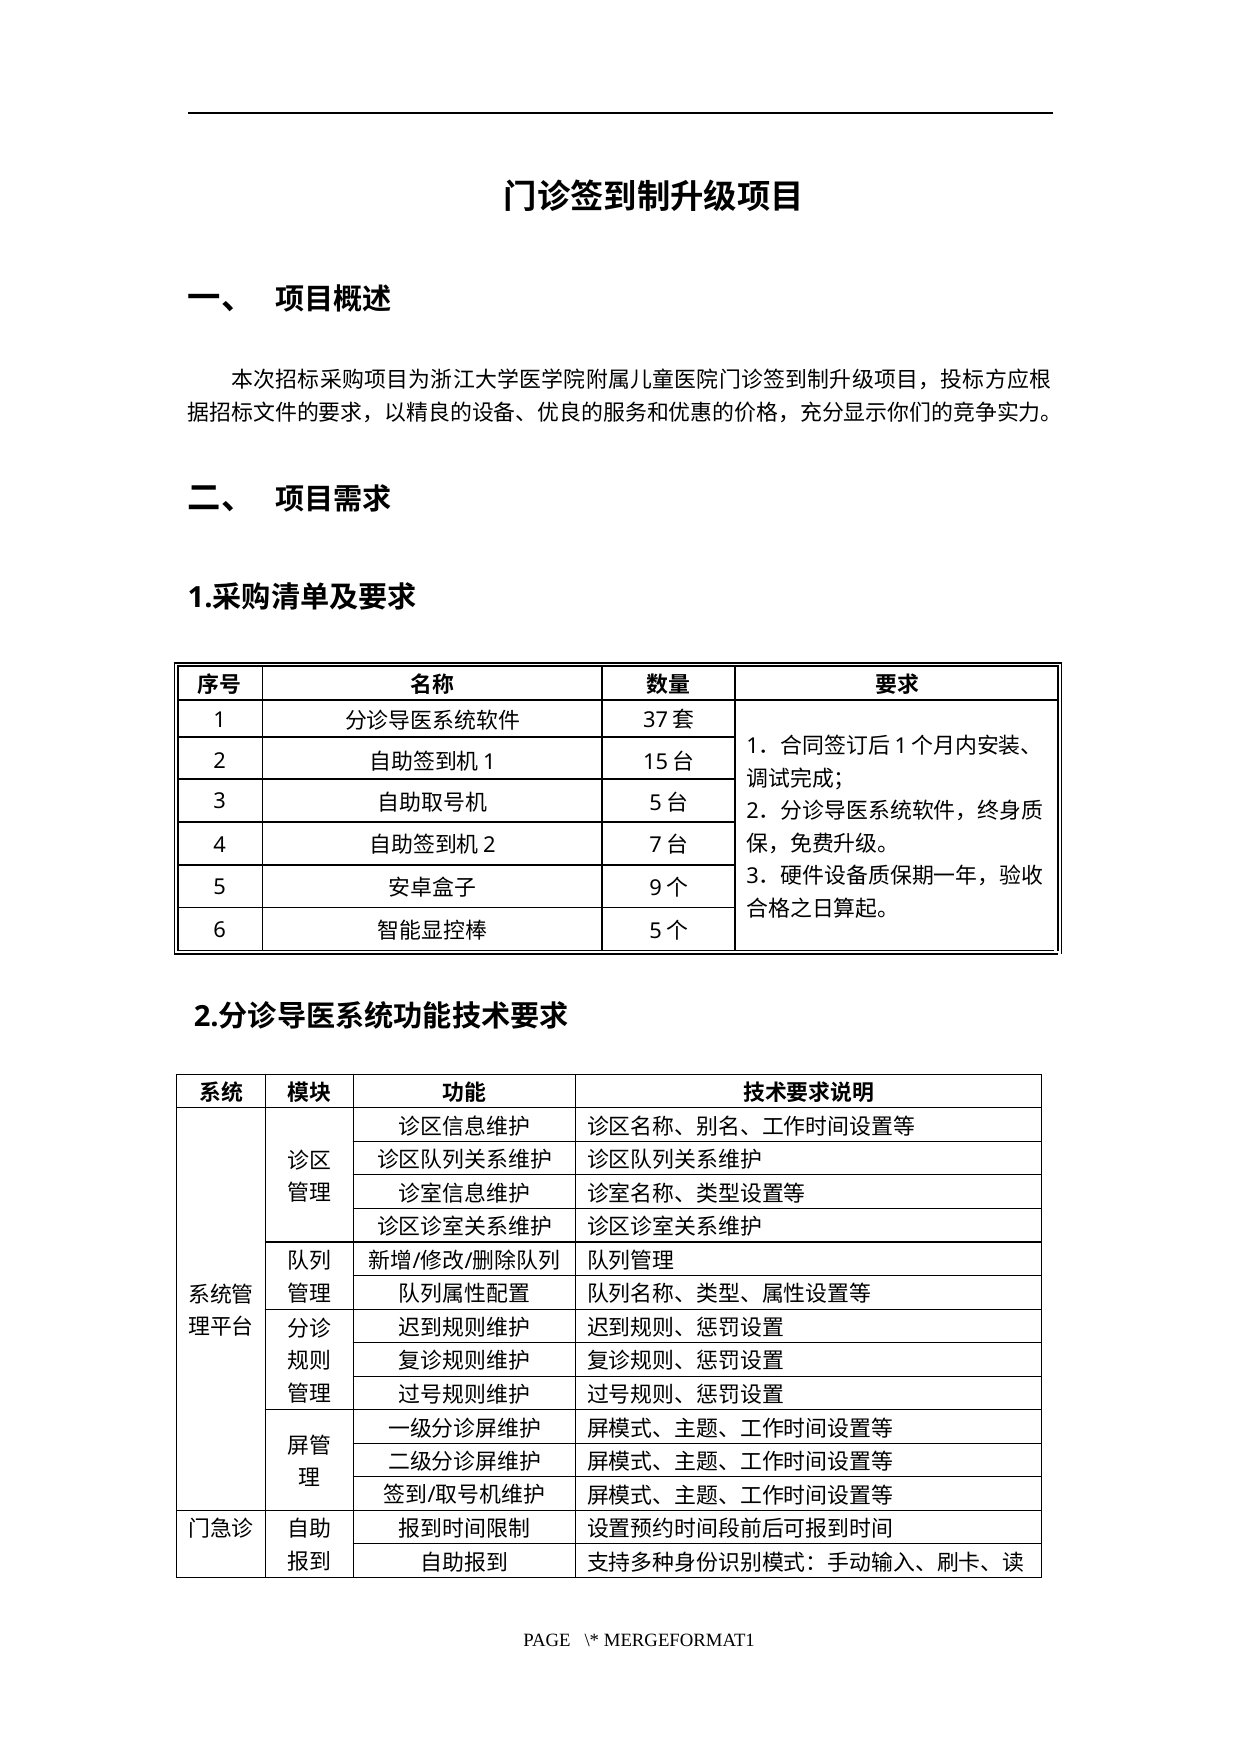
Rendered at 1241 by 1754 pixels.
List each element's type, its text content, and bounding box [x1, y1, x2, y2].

table_cell 屏管理 [266, 1410, 353, 1510]
table_header 系统 [177, 1075, 265, 1107]
table_cell 复诊规则维护 [354, 1343, 575, 1376]
table_cell 4 [179, 823, 262, 864]
table_cell 安卓盒子 [263, 866, 601, 907]
table_cell 3 [179, 780, 262, 821]
table_cell 自助签到机1 [263, 738, 601, 778]
table_cell 屏模式、主题、工作时间设置等 [576, 1410, 1041, 1443]
table_cell 37套 [603, 701, 734, 736]
table_header 模块 [266, 1075, 353, 1107]
table_cell 5 [179, 866, 262, 907]
table_cell 队列 管理 [266, 1243, 353, 1308]
table_cell 自助报到 [354, 1544, 575, 1577]
table_cell 系统管理平台 [177, 1108, 265, 1510]
table_header 要求 [736, 667, 1057, 699]
subtitle 1.采购清单及要求 [187, 563, 1053, 628]
table_cell 屏模式、主题、工作时间设置等 [576, 1477, 1041, 1510]
text 门诊签到制升级项目 [187, 162, 1053, 227]
table_cell 诊区队列关系维护 [354, 1142, 575, 1174]
table_cell 过号规则维护 [354, 1377, 575, 1409]
table_cell 诊区 管理 [266, 1108, 353, 1241]
table_cell 诊室名称、类型设置等 [576, 1175, 1041, 1208]
table_cell 9个 [603, 866, 734, 907]
table_cell 诊区名称、别名、工作时间设置等 [576, 1108, 1041, 1141]
table_cell 智能显控棒 [263, 908, 601, 950]
subtitle 项目概述 [187, 262, 1053, 327]
table_header 数量 [603, 667, 734, 699]
table_cell 复诊规则、惩罚设置 [576, 1343, 1041, 1376]
text 本次招标采购项目为浙江大学医学院附属儿童医院门诊签到制升级项目，投标方应根据招标文件的要求，以精良的设备、优良的服务和优惠的价格，充分显示你们的竞争实力。 [187, 362, 1053, 427]
table_cell 迟到规则维护 [354, 1310, 575, 1342]
table_cell 队列名称、类型、属性设置等 [576, 1276, 1041, 1308]
table_cell 6 [179, 908, 262, 950]
table_cell 过号规则、惩罚设置 [576, 1377, 1041, 1409]
table_cell 队列属性配置 [354, 1276, 575, 1308]
table_cell 2 [179, 738, 262, 778]
table_cell 5台 [603, 780, 734, 821]
table_cell 签到/取号机维护 [354, 1477, 575, 1510]
table_cell 新增/修改/删除队列 [354, 1243, 575, 1275]
table_cell 1．合同签订后1个月内安装、调试完成； 2．分诊导医系统软件，终身质保，免费升级。 3．硬件设备质保期一年，验收合格之日算起。 [736, 701, 1057, 950]
table_cell 门急诊 [177, 1511, 265, 1577]
table_cell 诊区诊室关系维护 [576, 1209, 1041, 1241]
table_cell 5个 [603, 908, 734, 950]
subtitle 项目需求 [187, 462, 1053, 527]
table_cell 自助 报到机 [266, 1511, 353, 1577]
table_cell 诊区诊室关系维护 [354, 1209, 575, 1241]
table_header 名称 [263, 667, 601, 699]
table_cell 自助签到机2 [263, 823, 601, 864]
table_cell 二级分诊屏维护 [354, 1444, 575, 1476]
table_cell 报到时间限制 [354, 1511, 575, 1543]
table_cell 诊区队列关系维护 [576, 1142, 1041, 1174]
table_cell 设置预约时间段前后可报到时间 [576, 1511, 1041, 1543]
table_cell 一级分诊屏维护 [354, 1410, 575, 1443]
table_cell 15台 [603, 738, 734, 778]
table_cell 分诊导医系统软件 [263, 701, 601, 736]
table_cell 屏模式、主题、工作时间设置等 [576, 1444, 1041, 1476]
table_header 序号 [179, 667, 262, 699]
table_cell 迟到规则、惩罚设置 [576, 1310, 1041, 1342]
table_cell 队列管理 [576, 1243, 1041, 1275]
table_cell 7台 [603, 823, 734, 864]
table_cell 诊室信息维护 [354, 1175, 575, 1208]
subtitle 2.分诊导医系统功能技术要求 [193, 982, 1053, 1047]
table_cell 支持多种身份识别模式：手动输入、刷卡、读卡、扫码 [576, 1544, 1041, 1577]
table_cell 自助取号机 [263, 780, 601, 821]
table_cell 分诊规则管理 [266, 1310, 353, 1409]
table_cell 1 [179, 701, 262, 736]
table_cell 诊区信息维护 [354, 1108, 575, 1141]
table_header 技术要求说明 [576, 1075, 1041, 1107]
table_header 功能 [354, 1075, 575, 1107]
